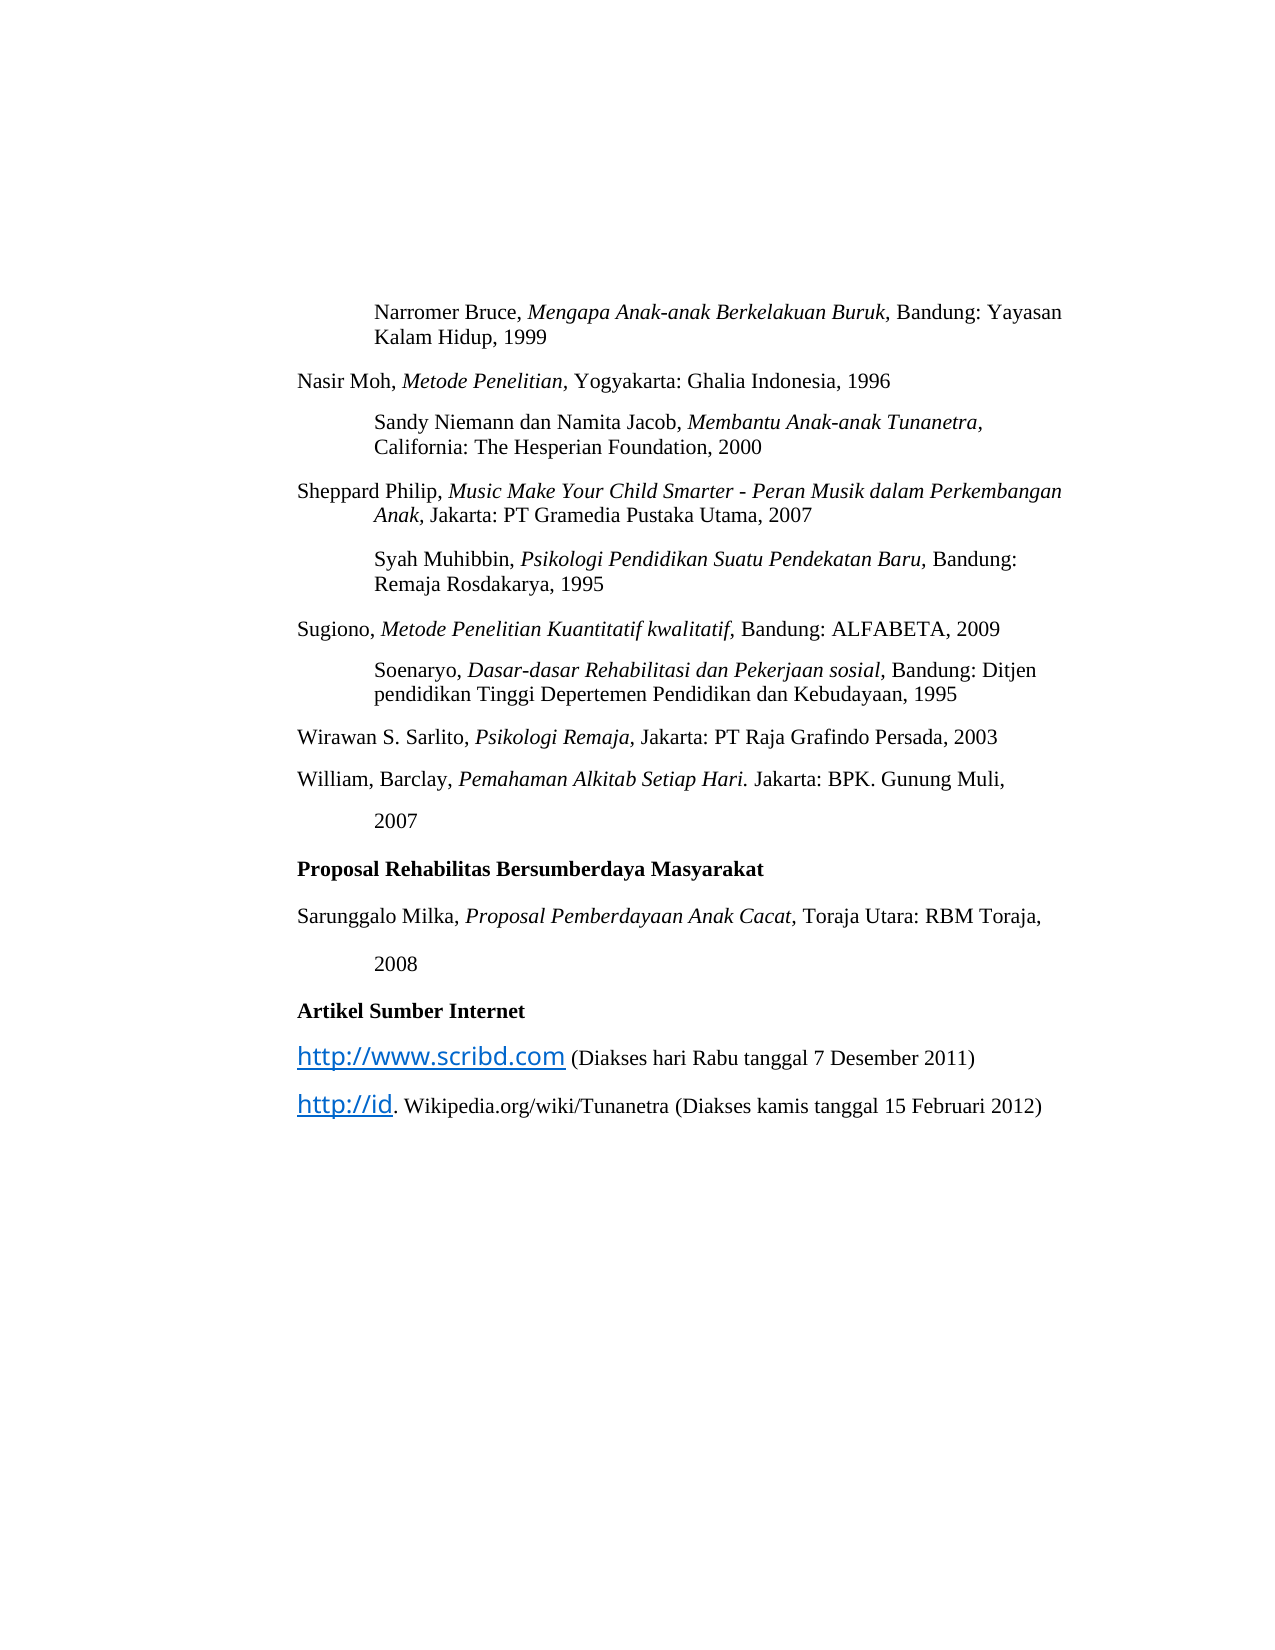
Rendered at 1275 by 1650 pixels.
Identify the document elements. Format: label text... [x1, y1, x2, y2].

text Sheppard Philip, Music Make Your Child Smarter - Peran Musik dalam Perkembangan Anak, Jakarta: PT Gramedia Pustaka Utama, 2007 [297, 478, 1081, 528]
text William, Barclay, Pemahaman Alkitab Setiap Hari. Jakarta: BPK. Gunung Muli, [297, 769, 1081, 791]
text Sugiono, Metode Penelitian Kuantitatif kwalitatif, Bandung: ALFABETA, 2009 [297, 618, 1081, 640]
text Sarunggalo Milka, Proposal Pemberdayaan Anak Cacat, Toraja Utara: RBM Toraja, [297, 886, 1081, 933]
text Nasir Moh, Metode Penelitian, Yogyakarta: Ghalia Indonesia, 1996 [297, 371, 1081, 393]
text Wirawan S. Sarlito, Psikologi Remaja, Jakarta: PT Raja Grafindo Persada, 2003 [297, 727, 1081, 749]
subtitle Proposal Rehabilitas Bersumberdaya Masyarakat [297, 838, 1081, 886]
text Narromer Bruce, Mengapa Anak-anak Berkelakuan Buruk, Bandung: Yayasan Kalam Hidup, 1999 [374, 300, 1081, 350]
text 2007 [374, 791, 1081, 838]
subtitle Artikel Sumber Internet [297, 981, 1081, 1028]
text Soenaryo, Dasar-dasar Rehabilitasi dan Pekerjaan sosial, Bandung: Ditjen pendidikan Tinggi Depertemen Pendidikan dan Kebudayaan, 1995 [374, 659, 1081, 707]
text Syah Muhibbin, Psikologi Pendidikan Suatu Pendekatan Baru, Bandung: Remaja Rosdakarya, 1995 [374, 546, 1081, 597]
text Sandy Niemann dan Namita Jacob, Membantu Anak-anak Tunanetra, California: The Hesperian Foundation, 2000 [374, 409, 1081, 459]
text 2008 [374, 933, 1081, 981]
text http://www.scribd.com (Diakses hari Rabu tanggal 7 Desember 2011) http://id. Wikipedia.org/wiki/Tunanetra (Diakses kamis tanggal 15 Februari 2012) [297, 1028, 1081, 1123]
